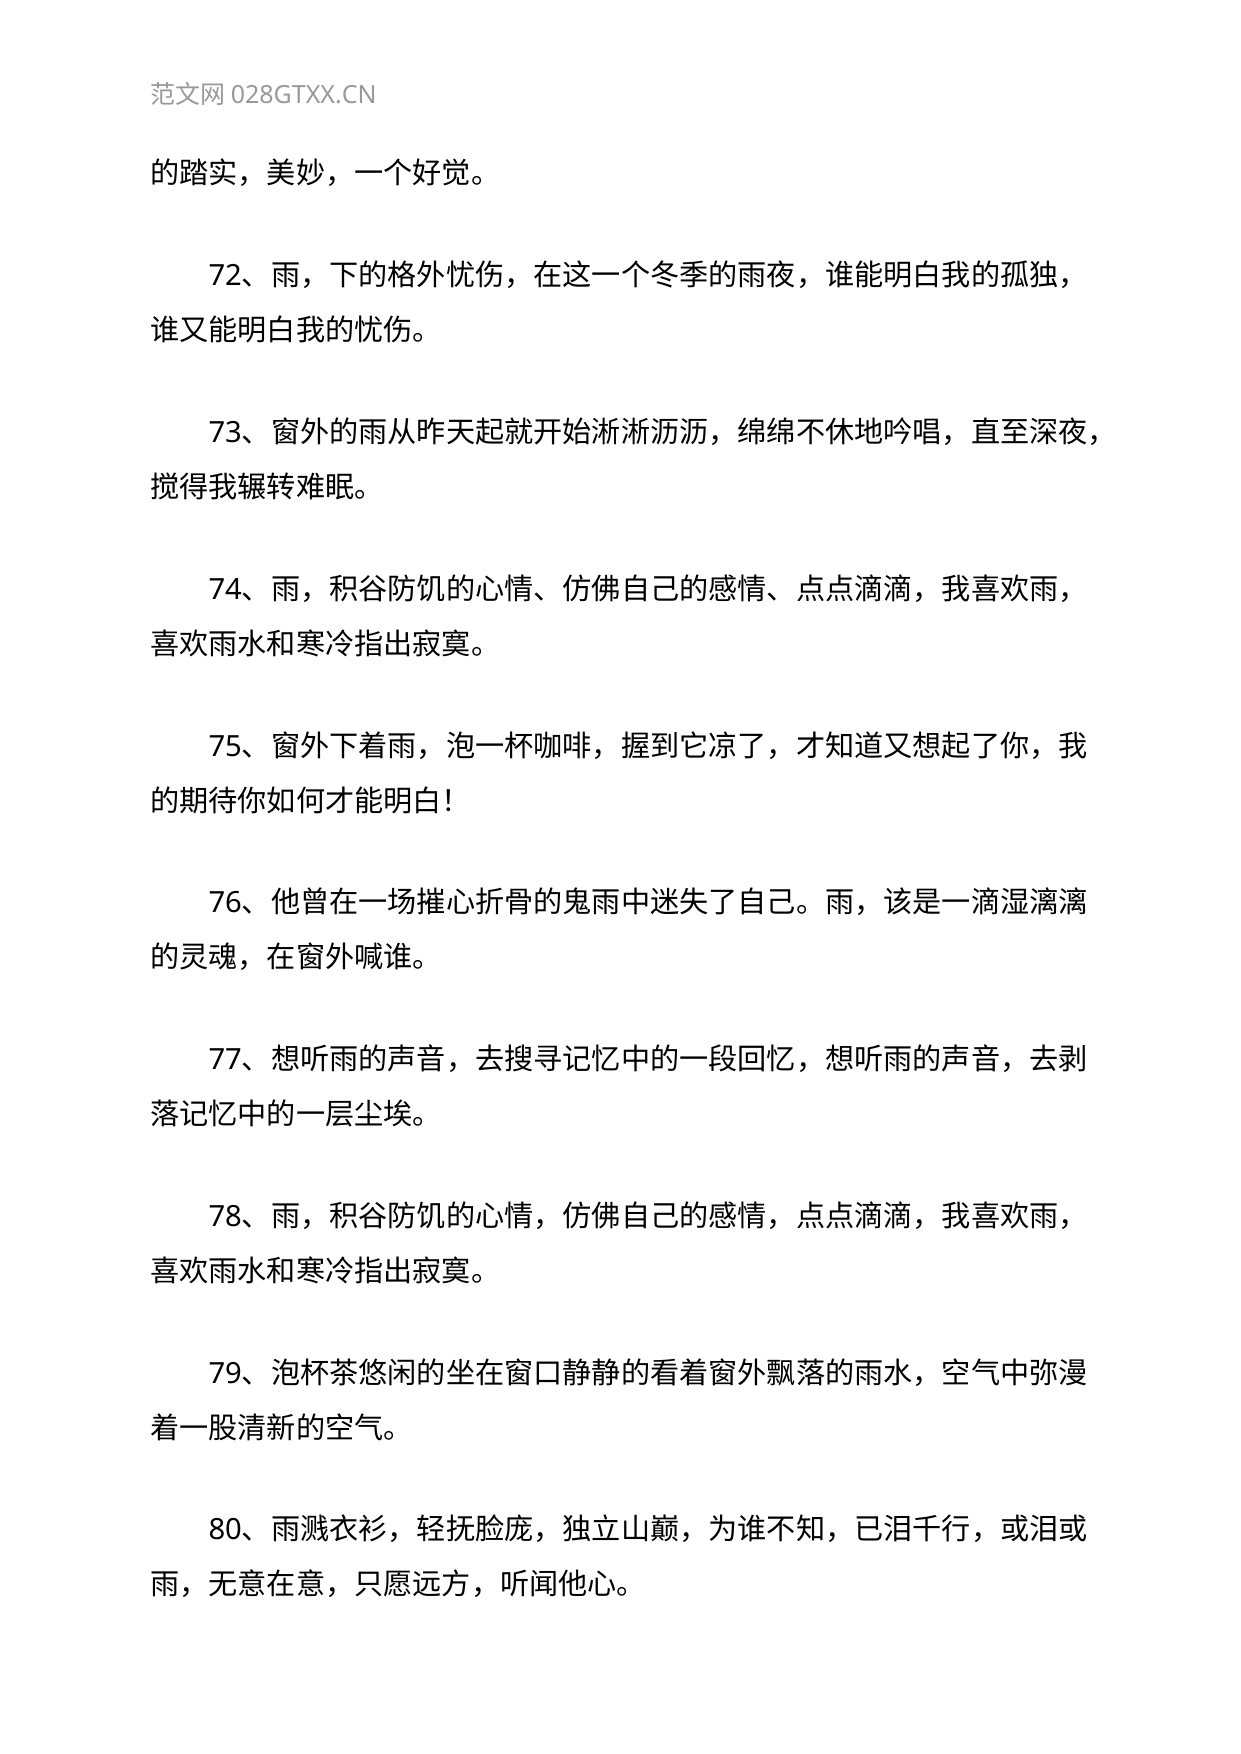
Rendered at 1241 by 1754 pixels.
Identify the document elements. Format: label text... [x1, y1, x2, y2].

text 74、雨，积谷防饥的心情、仿佛自己的感情、点点滴滴，我喜欢雨，喜欢雨水和寒冷指出寂寞。 [150, 565, 1090, 663]
text 77、想听雨的声音，去搜寻记忆中的一段回忆，想听雨的声音，去剥落记忆中的一层尘埃。 [150, 1036, 1090, 1133]
text 78、雨，积谷防饥的心情，仿佛自己的感情，点点滴滴，我喜欢雨，喜欢雨水和寒冷指出寂寞。 [150, 1192, 1090, 1290]
text 72、雨，下的格外忧伤，在这一个冬季的雨夜，谁能明白我的孤独，谁又能明白我的忧伤。 [150, 252, 1090, 349]
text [150, 150, 1090, 192]
text 75、窗外下着雨，泡一杯咖啡，握到它凉了，才知道又想起了你，我的期待你如何才能明白！ [150, 722, 1090, 819]
text 76、他曾在一场摧心折骨的鬼雨中迷失了自己。雨，该是一滴湿漓漓的灵魂，在窗外喊谁。 [150, 879, 1090, 976]
text 79、泡杯茶悠闲的坐在窗口静静的看着窗外飘落的雨水，空气中弥漫着一股清新的空气。 [150, 1349, 1090, 1446]
text 73、窗外的雨从昨天起就开始淅淅沥沥，绵绵不休地吟唱，直至深夜，搅得我辗转难眠。 [150, 408, 1090, 506]
text 80、雨溅衣衫，轻抚脸庞，独立山巅，为谁不知，已泪千行，或泪或雨，无意在意，只愿远方，听闻他心。 [150, 1506, 1090, 1603]
